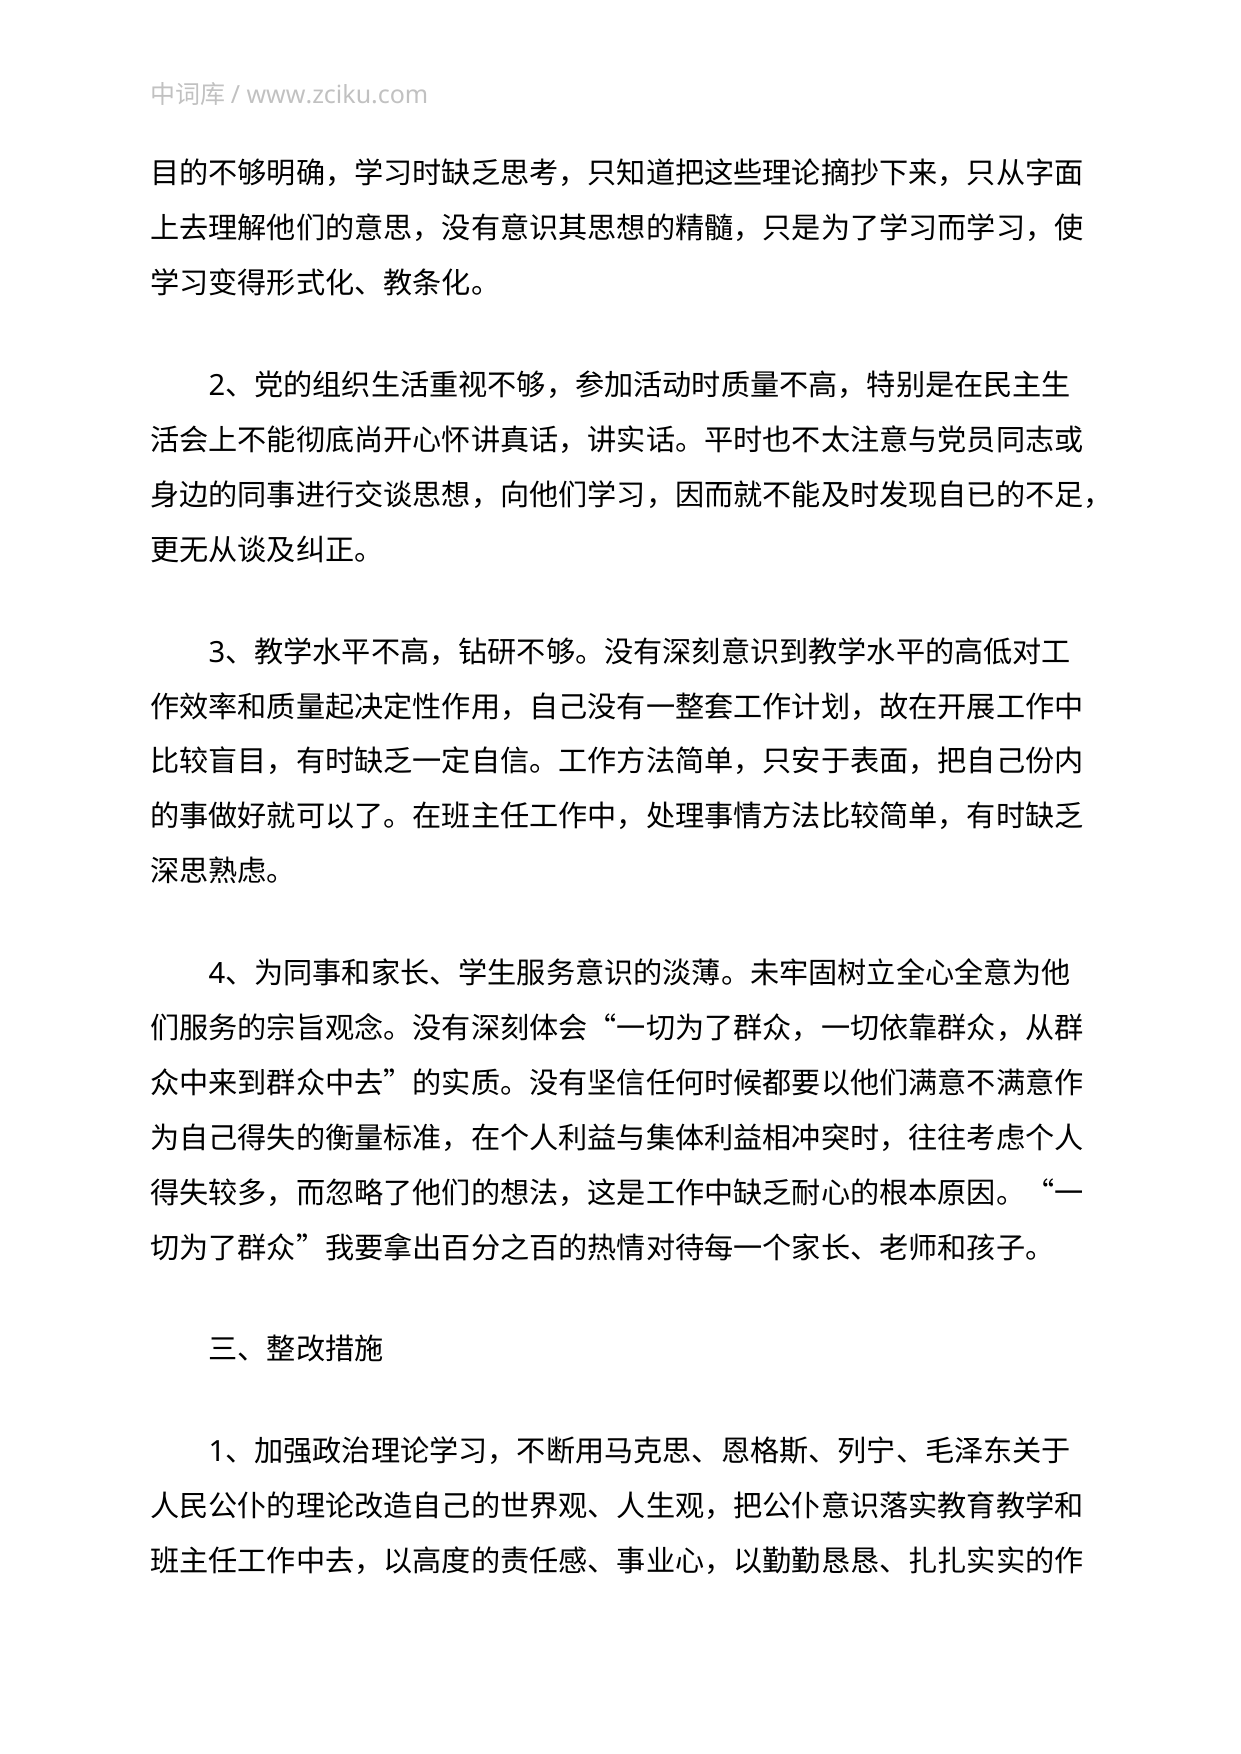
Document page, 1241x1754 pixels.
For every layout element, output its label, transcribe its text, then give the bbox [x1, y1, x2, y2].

text 3、教学水平不高，钻研不够。没有深刻意识到教学水平的高低对工作效率和质量起决定性作用，自己没有一整套工作计划，故在开展工作中比较盲目，有时缺乏一定自信。工作方法简单，只安于表面，把自己份内的事做好就可以了。在班主任工作中，处理事情方法比较简单，有时缺乏深思熟虑。 [150, 628, 1090, 890]
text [150, 1428, 1090, 1580]
text 三、整改措施 [150, 1326, 1090, 1368]
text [150, 150, 1090, 302]
text 4、为同事和家长、学生服务意识的淡薄。未牢固树立全心全意为他们服务的宗旨观念。没有深刻体会“一切为了群众，一切依靠群众，从群众中来到群众中去”的实质。没有坚信任何时候都要以他们满意不满意作为自己得失的衡量标准，在个人利益与集体利益相冲突时，往往考虑个人得失较多，而忽略了他们的想法，这是工作中缺乏耐心的根本原因。“一切为了群众”我要拿出百分之百的热情对待每一个家长、老师和孩子。 [150, 949, 1090, 1266]
text 2、党的组织生活重视不够，参加活动时质量不高，特别是在民主生活会上不能彻底尚开心怀讲真话，讲实话。平时也不太注意与党员同志或身边的同事进行交谈思想，向他们学习，因而就不能及时发现自已的不足，更无从谈及纠正。 [150, 362, 1090, 569]
